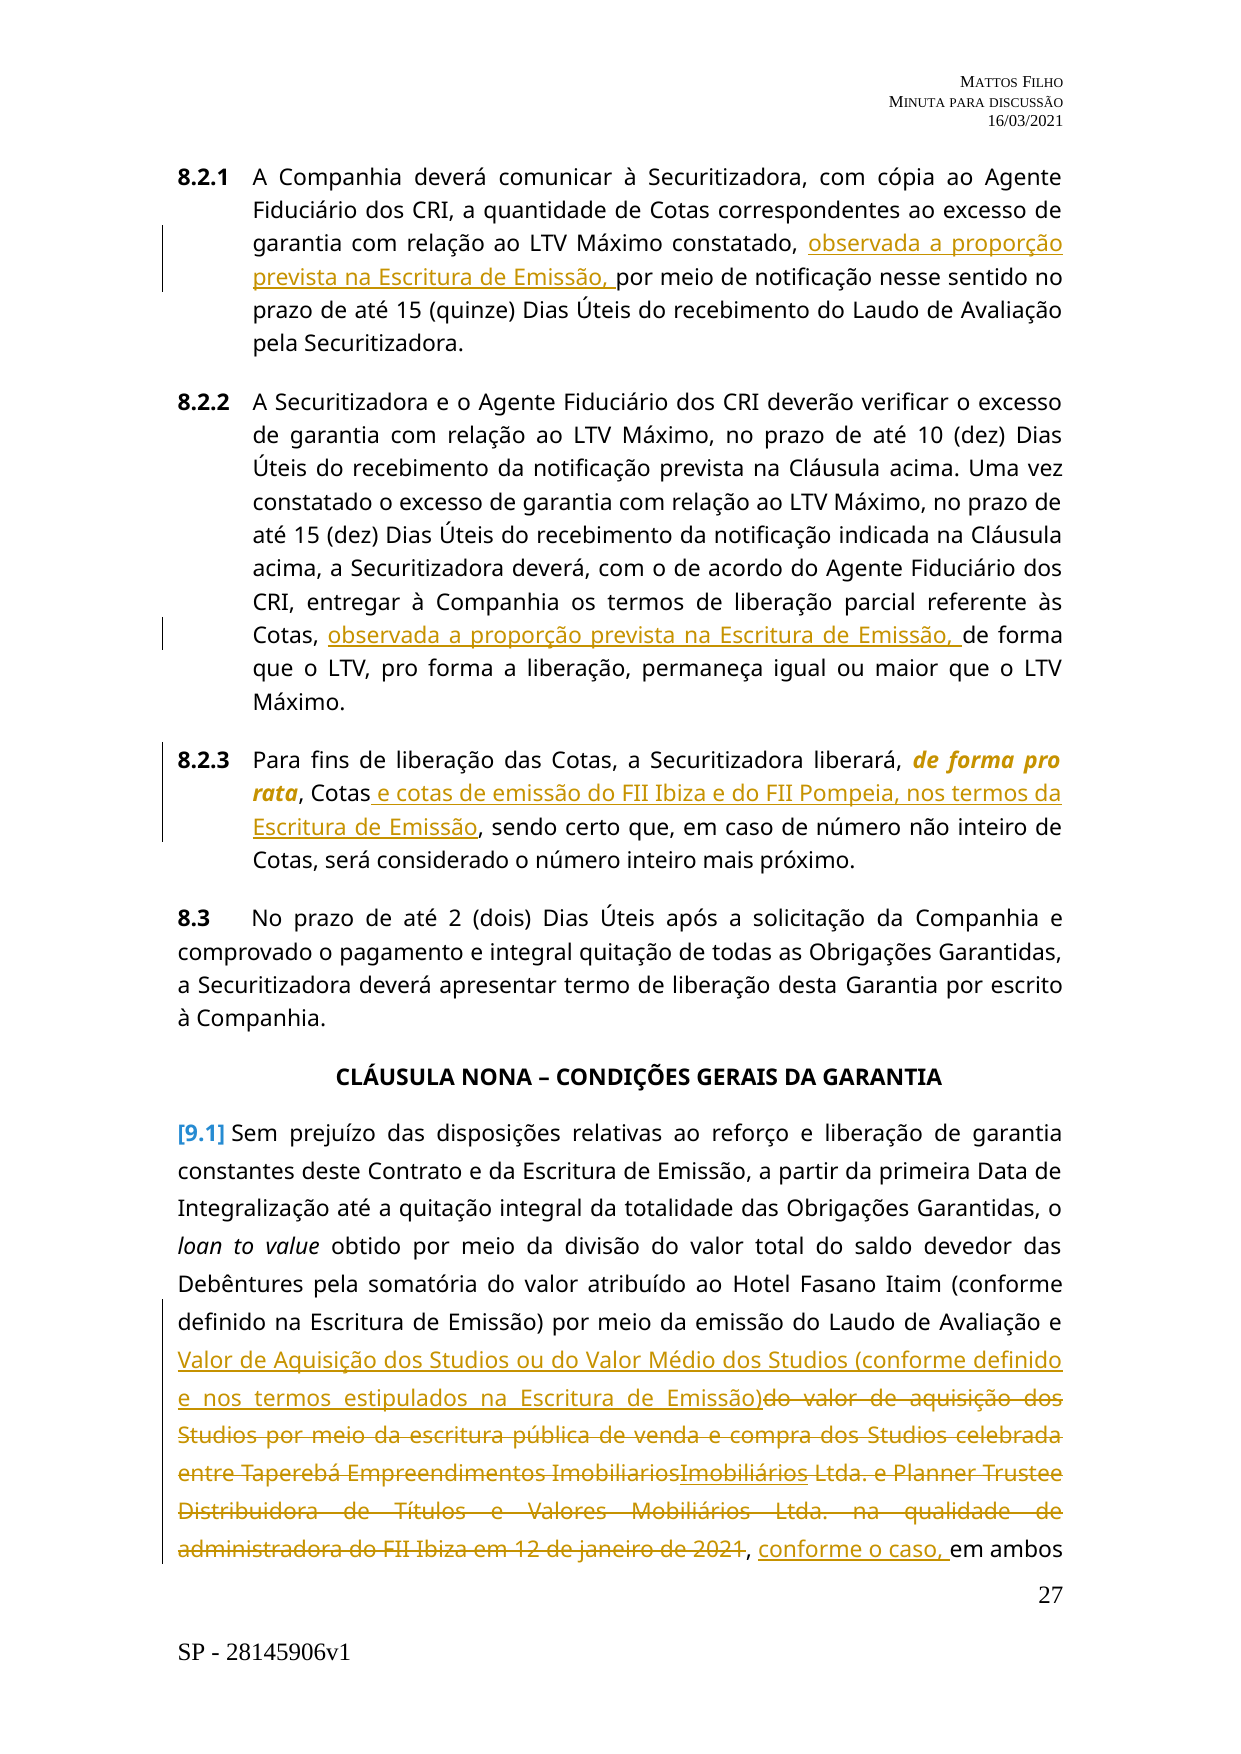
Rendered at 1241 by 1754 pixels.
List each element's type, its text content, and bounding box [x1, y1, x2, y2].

list No prazo de até 2 (dois) Dias Úteis após a solicitação da Companhia e comprovado o pagamento e integral quitação de todas as Obrigações Garantidas, a Securitizadora deverá apresentar termo de liberação desta Garantia por escrito à Companhia. [177, 900, 1063, 1033]
list CLÁUSULA NONA – CONDIÇÕES GERAIS DA GARANTIA [177, 1058, 1063, 1092]
list Para fins de liberação das Cotas, a Securitizadora liberará, de forma pro rata, Cotas, sendo certo que, em caso de número não inteiro de Cotas, será considerado o número inteiro mais próximo. [177, 742, 1063, 875]
list A Securitizadora e o Agente Fiduciário dos CRI deverão verificar o excesso de garantia com relação ao LTV Máximo, no prazo de até 10 (dez) Dias Úteis do recebimento da notificação prevista na Cláusula 8.2.1 acima. Uma vez constatado o excesso de garantia com relação ao LTV Máximo, no prazo de até 15 (dez) Dias Úteis do recebimento da notificação indicada na Cláusula 8.2.1 acima, a Securitizadora deverá, com o de acordo do Agente Fiduciário dos CRI, entregar à Companhia os termos de liberação parcial referente às Cotas, de forma que o LTV, pro forma a liberação, permaneça igual ou maior que o LTV Máximo. [177, 383, 1063, 717]
list A Companhia deverá comunicar à Securitizadora, com cópia ao Agente Fiduciário dos CRI, a quantidade de Cotas correspondentes ao excesso de garantia com relação ao LTV Máximo constatado, por meio de notificação nesse sentido no prazo de até 15 (quinze) Dias Úteis do recebimento do Laudo de Avaliação pela Securitizadora. [177, 158, 1063, 358]
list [177, 1513, 1063, 1564]
